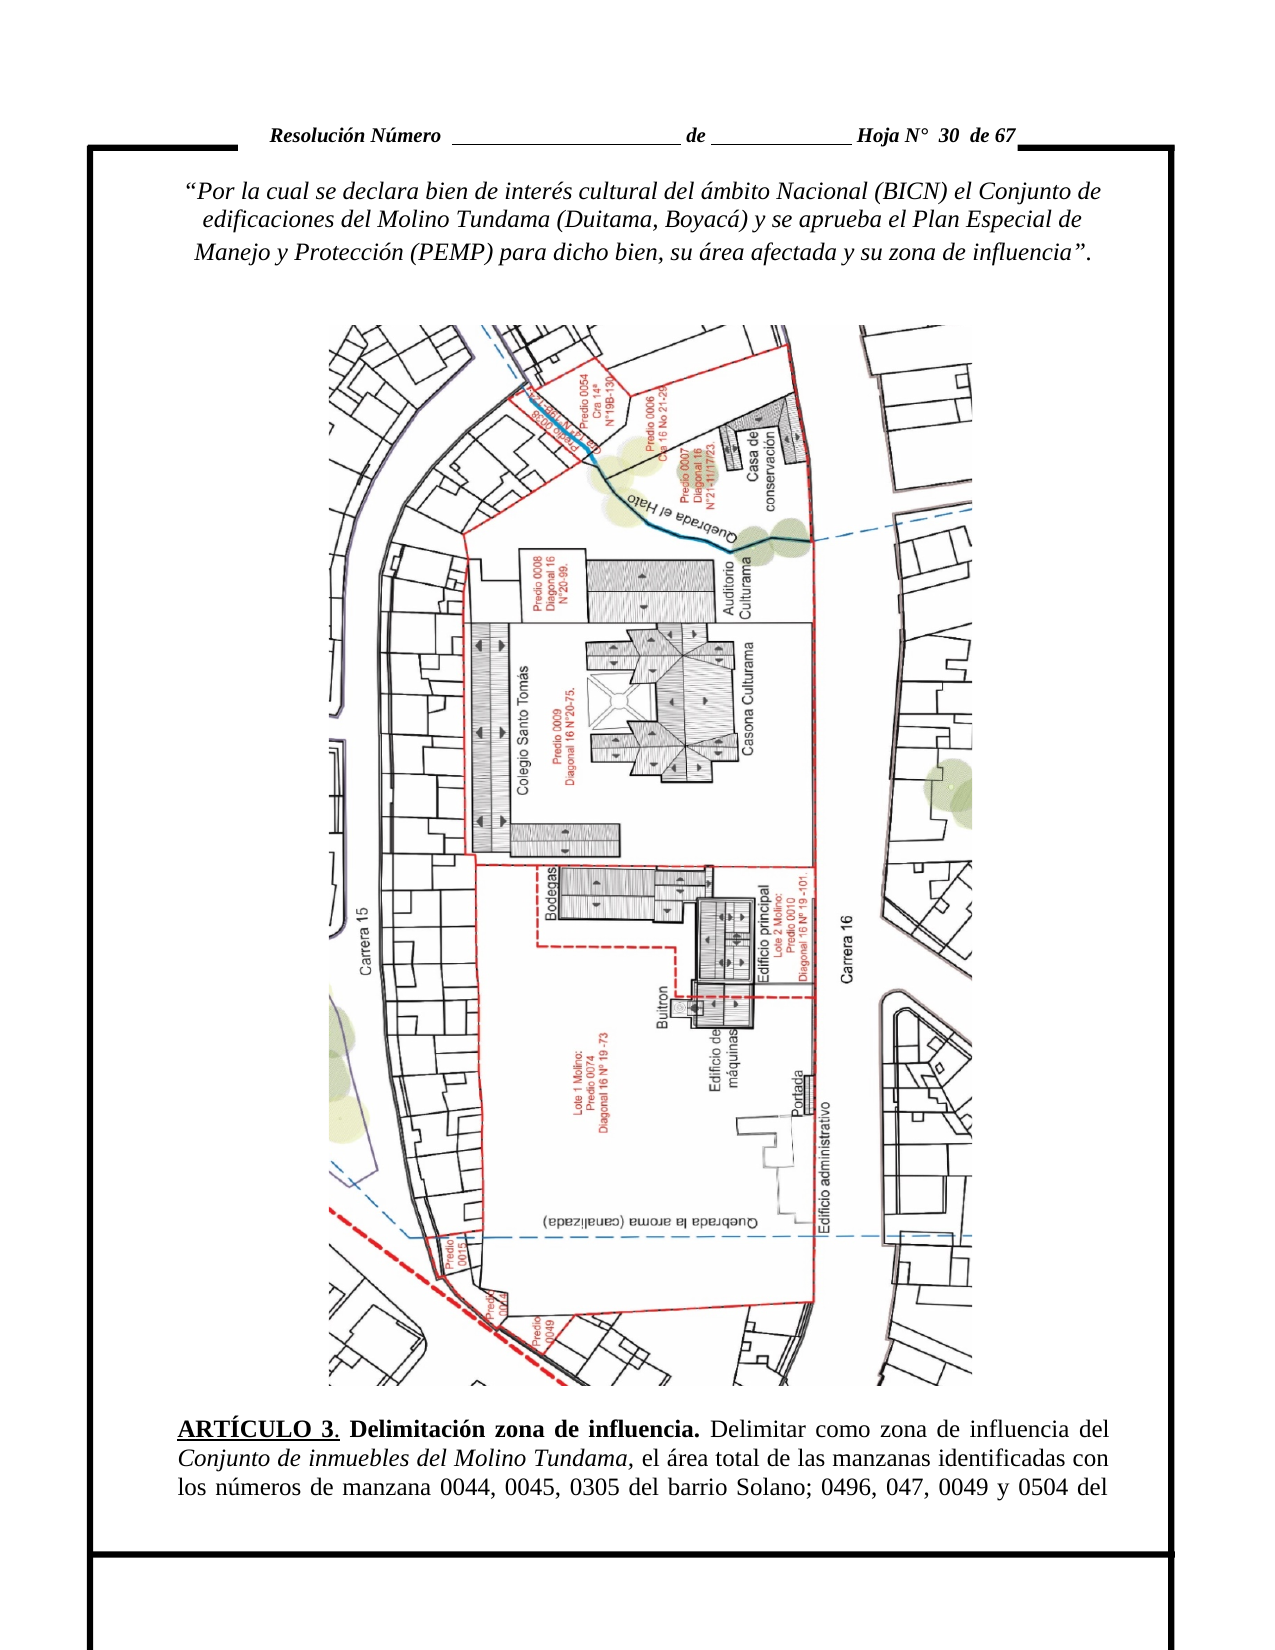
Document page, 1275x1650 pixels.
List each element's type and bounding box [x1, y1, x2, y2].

text [177, 1414, 1109, 1500]
picture [328, 325, 973, 1386]
